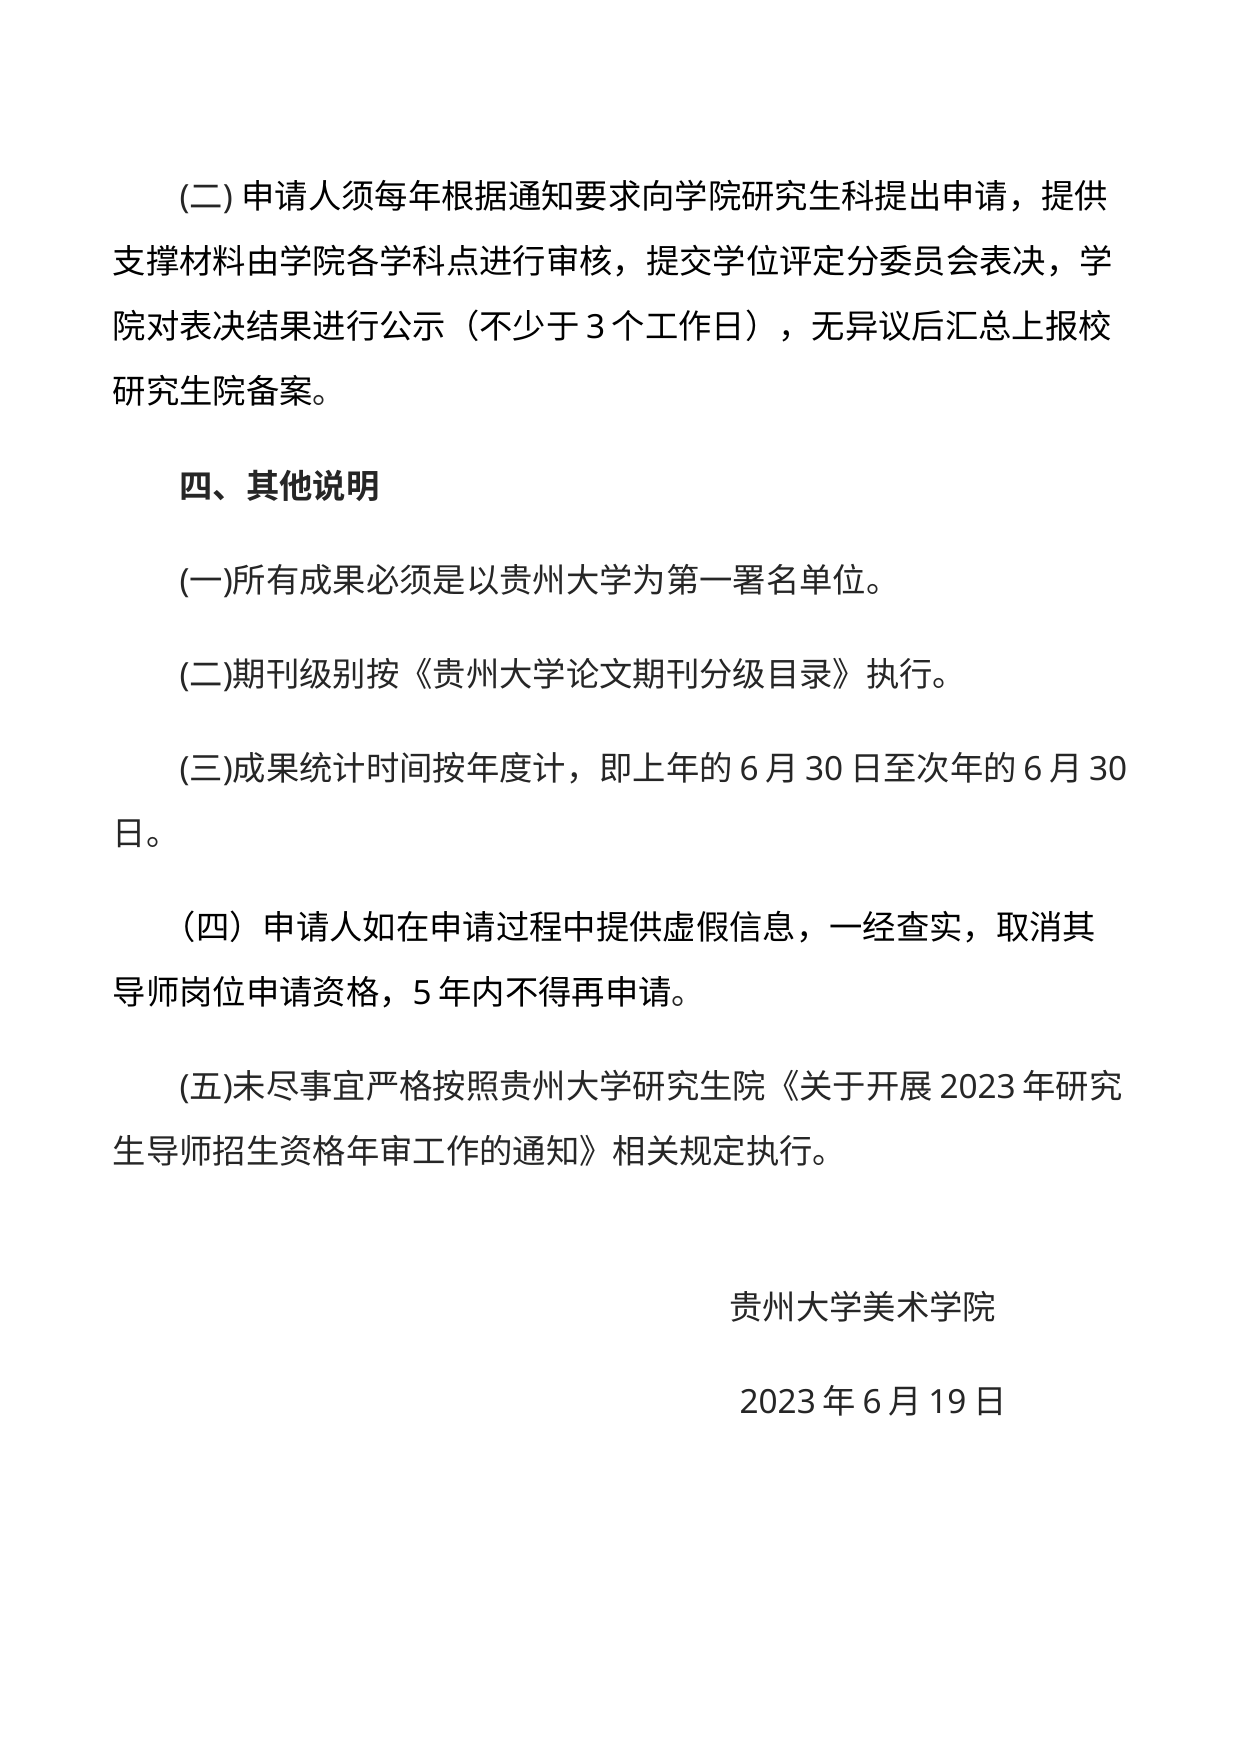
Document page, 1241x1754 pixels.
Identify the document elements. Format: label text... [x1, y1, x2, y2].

text (五)未尽事宜严格按照贵州大学研究生院《关于开展2023年研究生导师招生资格年审工作的通知》相关规定执行。 [112, 1052, 1128, 1182]
text (一)所有成果必须是以贵州大学为第一署名单位。 [112, 545, 1128, 610]
text (三)成果统计时间按年度计，即上年的6月30日至次年的6月30日。 [112, 734, 1128, 864]
text 四、其他说明 [112, 451, 1128, 516]
text 贵州大学美术学院 [112, 1273, 1128, 1338]
text （四）申请人如在申请过程中提供虚假信息，一经查实，取消其导师岗位申请资格，5年内不得再申请。 [112, 893, 1128, 1023]
text 2023年6月19日 [714, 1367, 1128, 1432]
text (二) 申请人须每年根据通知要求向学院研究生科提出申请，提供支撑材料由学院各学科点进行审核，提交学位评定分委员会表决，学院对表决结果进行公示（不少于3个工作日），无异议后汇总上报校研究生院备案。 [112, 162, 1128, 422]
text (二)期刊级别按《贵州大学论文期刊分级目录》执行。 [112, 639, 1128, 704]
